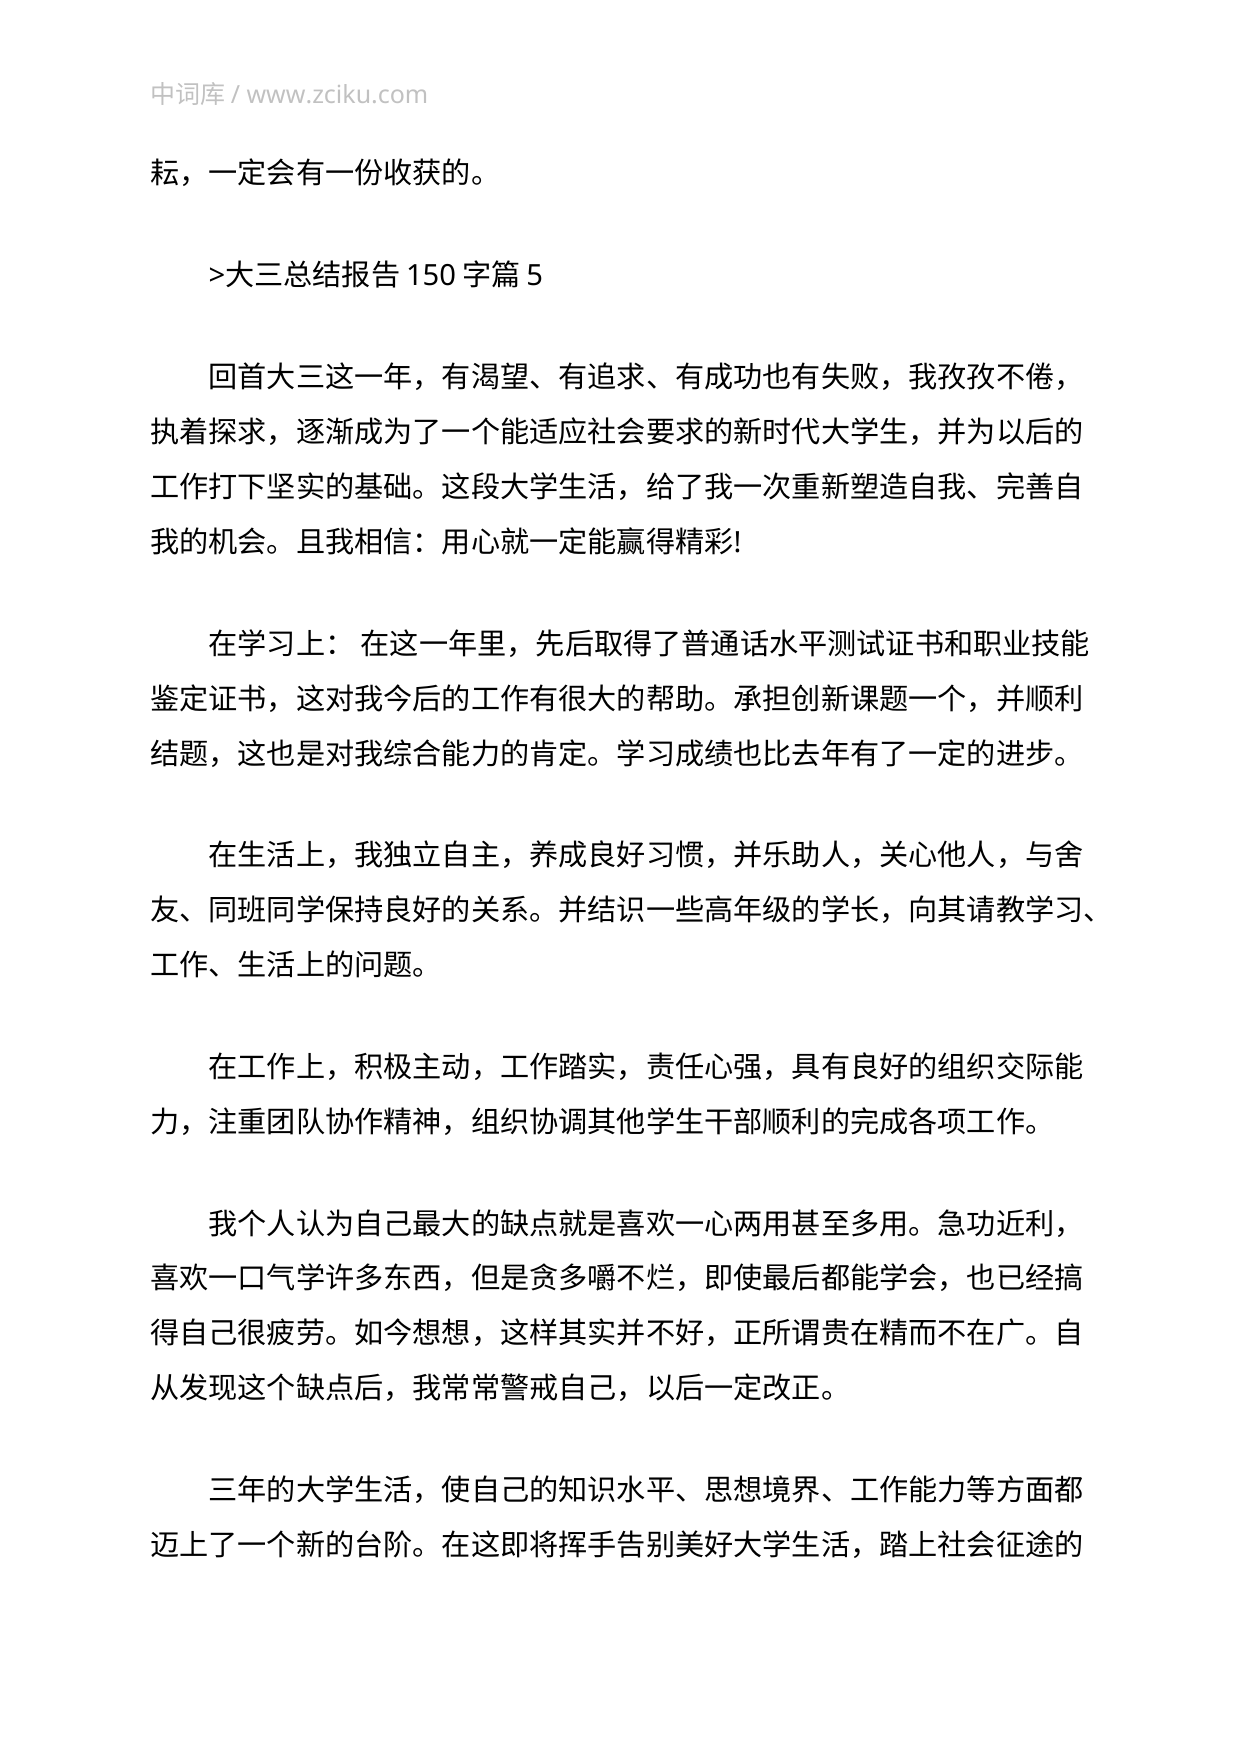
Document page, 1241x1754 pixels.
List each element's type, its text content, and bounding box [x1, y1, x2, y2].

text 我个人认为自己最大的缺点就是喜欢一心两用甚至多用。急功近利，喜欢一口气学许多东西，但是贪多嚼不烂，即使最后都能学会，也已经搞得自己很疲劳。如今想想，这样其实并不好，正所谓贵在精而不在广。自从发现这个缺点后，我常常警戒自己，以后一定改正。 [150, 1200, 1090, 1407]
text 回首大三这一年，有渴望、有追求、有成功也有失败，我孜孜不倦，执着探求，逐渐成为了一个能适应社会要求的新时代大学生，并为以后的工作打下坚实的基础。这段大学生活，给了我一次重新塑造自我、完善自我的机会。且我相信：用心就一定能赢得精彩! [150, 354, 1090, 561]
text 在生活上，我独立自主，养成良好习惯，并乐助人，关心他人，与舍友、同班同学保持良好的关系。并结识一些高年级的学长，向其请教学习、工作、生活上的问题。 [150, 832, 1090, 984]
text 在工作上，积极主动，工作踏实，责任心强，具有良好的组织交际能力，注重团队协作精神，组织协调其他学生干部顺利的完成各项工作。 [150, 1043, 1090, 1141]
text >大三总结报告150字篇5 [150, 252, 1090, 294]
text 在学习上： 在这一年里，先后取得了普通话水平测试证书和职业技能鉴定证书，这对我今后的工作有很大的帮助。承担创新课题一个，并顺利结题，这也是对我综合能力的肯定。学习成绩也比去年有了一定的进步。 [150, 620, 1090, 772]
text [150, 150, 1090, 192]
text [150, 1467, 1090, 1564]
